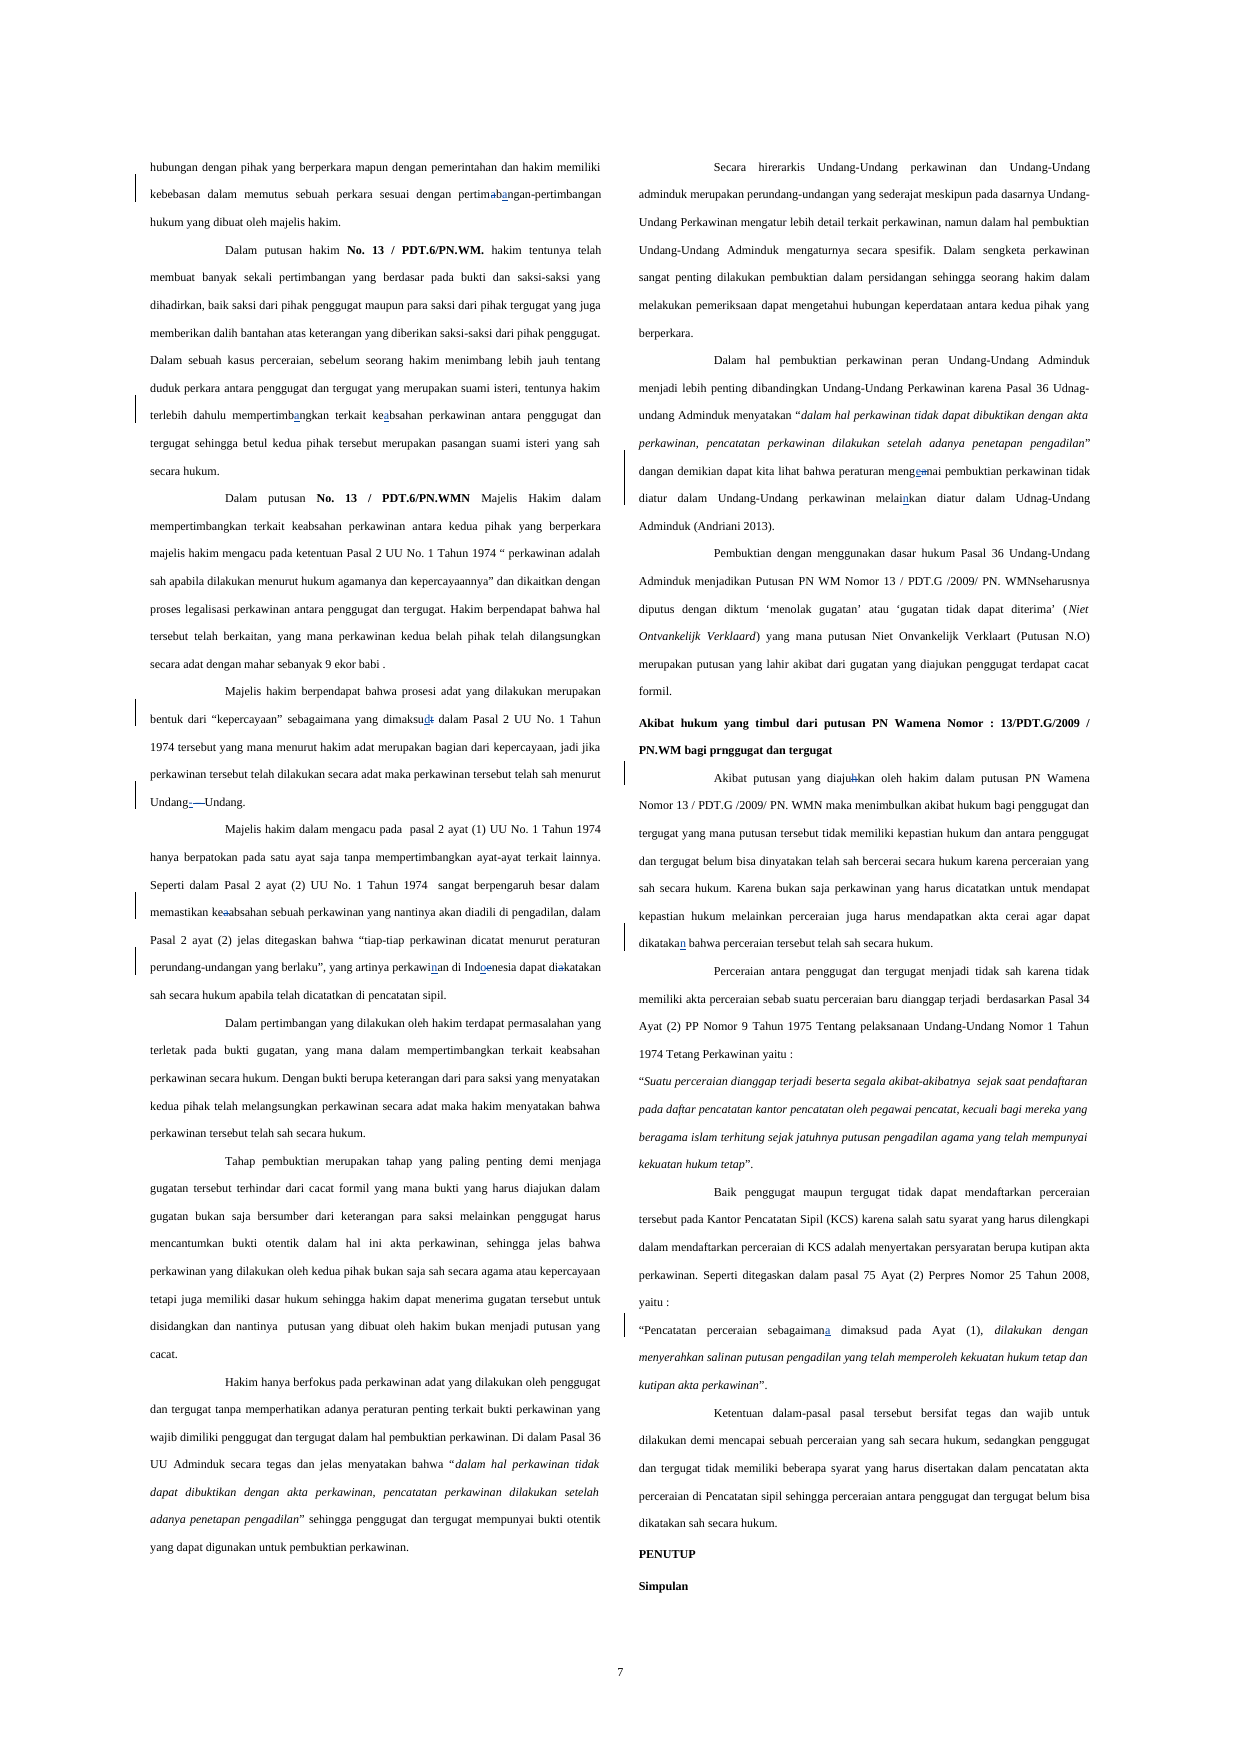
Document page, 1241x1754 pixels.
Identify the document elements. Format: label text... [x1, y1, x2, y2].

text Hakim hanya berfokus pada perkawinan adat yang dilakukan oleh penggugat dan tergugat tanpa memperhatikan adanya peraturan penting terkait bukti perkawinan yang wajib dimiliki penggugat dan tergugat dalam hal pembuktian perkawinan. Di dalam Pasal 36 UU Adminduk secara tegas dan jelas menyatakan bahwa “dalam hal perkawinan tidak dapat dibuktikan dengan akta perkawinan, pencatatan perkawinan dilakukan setelah adanya penetapan pengadilan” sehingga penggugat dan tergugat mempunyai bukti otentik yang dapat digunakan untuk pembuktian perkawinan. [150, 1364, 601, 1554]
text Baik penggugat maupun tergugat tidak dapat mendaftarkan perceraian tersebut pada Kantor Pencatatan Sipil (KCS) karena salah satu syarat yang harus dilengkapi dalam mendaftarkan perceraian di KCS adalah menyertakan persyaratan berupa kutipan akta perkawinan. Seperti ditegaskan dalam pasal 75 Ayat (2) Perpres Nomor 25 Tahun 2008, yaitu : [638, 1175, 1090, 1309]
text Secara hirerarkis Undang-Undang perkawinan dan Undang-Undang adminduk merupakan perundang-undangan yang sederajat meskipun pada dasarnya Undang-Undang Perkawinan mengatur lebih detail terkait perkawinan, namun dalam hal pembuktian Undang-Undang Adminduk mengaturnya secara spesifik. Dalam sengketa perkawinan sangat penting dilakukan pembuktian dalam persidangan sehingga seorang hakim dalam melakukan pemeriksaan dapat mengetahui hubungan keperdataan antara kedua pihak yang berperkara. [639, 150, 1090, 340]
text “Suatu perceraian dianggap terjadi beserta segala akibat-akibatnya sejak saat pendaftaran pada daftar pencatatan kantor pencatatan oleh pegawai pencatat, kecuali bagi mereka yang beragama islam terhitung sejak jatuhnya putusan pengadilan agama yang telah mempunyai kekuatan hukum tetap”. [638, 1064, 1090, 1171]
text Dalam pertimbangan yang dilakukan oleh hakim terdapat permasalahan yang terletak pada bukti gugatan, yang mana dalam mempertimbangkan terkait keabsahan perkawinan secara hukum. Dengan bukti berupa keterangan dari para saksi yang menyatakan kedua pihak telah melangsungkan perkawinan secara adat maka hakim menyatakan bahwa perkawinan tersebut telah sah secara hukum. [150, 1006, 601, 1140]
text Dalam hal pembuktian perkawinan peran Undang-Undang Adminduk menjadi lebih penting dibandingkan Undang-Undang Perkawinan karena Pasal 36 Udnag-undang Adminduk menyatakan “dalam hal perkawinan tidak dapat dibuktikan dengan akta perkawinan, pencatatan perkawinan dilakukan setelah adanya penetapan pengadilan” dangan demikian dapat kita lihat bahwa peraturan mengnai pembuktian perkawinan tidak diatur dalam Undang-Undang perkawinan melaikan diatur dalam Udnag-Undang Adminduk (Andriani 2013). [639, 343, 1090, 533]
text Dalam putusan No. 13 / PDT.6/PN.WMN Majelis Hakim dalam mempertimbangkan terkait keabsahan perkawinan antara kedua pihak yang berperkara majelis hakim mengacu pada ketentuan Pasal 2 UU No. 1 Tahun 1974 “ perkawinan adalah sah apabila dilakukan menurut hukum agamanya dan kepercayaannya” dan dikaitkan dengan proses legalisasi perkawinan antara penggugat dan tergugat. Hakim berpendapat bahwa hal tersebut telah berkaitan, yang mana perkawinan kedua belah pihak telah dilangsungkan secara adat dengan mahar sebanyak 9 ekor babi . [150, 481, 601, 671]
text Pembuktian dengan menggunakan dasar hukum Pasal 36 Undang-Undang Adminduk menjadikan Putusan PN WM Nomor 13 / PDT.G /2009/ PN. WMNseharusnya diputus dengan diktum ‘menolak gugatan’ atau ‘gugatan tidak dapat diterima’ (Niet Ontvankelijk Verklaard) yang mana putusan Niet Onvankelijk Verklaart (Putusan N.O) merupakan putusan yang lahir akibat dari gugatan yang diajukan penggugat terdapat cacat formil. [639, 536, 1090, 698]
text Ketentuan dalam-pasal pasal tersebut bersifat tegas dan wajib untuk dilakukan demi mencapai sebuah perceraian yang sah secara hukum, sedangkan penggugat dan tergugat tidak memiliki beberapa syarat yang harus disertakan dalam pencatatan akta perceraian di Pencatatan sipil sehingga perceraian antara penggugat dan tergugat belum bisa dikatakan sah secara hukum. [639, 1396, 1090, 1530]
text Simpulan [638, 1569, 1090, 1593]
text Dalam putusan hakim No. 13 / PDT.6/PN.WM. hakim tentunya telah membuat banyak sekali pertimbangan yang berdasar pada bukti dan saksi-saksi yang dihadirkan, baik saksi dari pihak penggugat maupun para saksi dari pihak tergugat yang juga memberikan dalih bantahan atas keterangan yang diberikan saksi-saksi dari pihak penggugat. Dalam sebuah kasus perceraian, sebelum seorang hakim menimbang lebih jauh tentang duduk perkara antara penggugat dan tergugat yang merupakan suami isteri, tentunya hakim terlebih dahulu mempertimbngkan terkait kebsahan perkawinan antara penggugat dan tergugat sehingga betul kedua pihak tersebut merupakan pasangan suami isteri yang sah secara hukum. [150, 233, 601, 478]
text Majelis hakim berpendapat bahwa prosesi adat yang dilakukan merupakan bentuk dari “kepercayaan” sebagaimana yang dimaksu dalam Pasal 2 UU No. 1 Tahun 1974 tersebut yang mana menurut hakim adat merupakan bagian dari kepercayaan, jadi jika perkawinan tersebut telah dilakukan secara adat maka perkawinan tersebut telah sah menurut UndangUndang. [150, 674, 601, 809]
text Akibat hukum yang timbul dari putusan PN Wamena Nomor : 13/PDT.G/2009 / PN.WM bagi prnggugat dan tergugat [638, 706, 1090, 757]
text Tahap pembuktian merupakan tahap yang paling penting demi menjaga gugatan tersebut terhindar dari cacat formil yang mana bukti yang harus diajukan dalam gugatan bukan saja bersumber dari keterangan para saksi melainkan penggugat harus mencantumkan bukti otentik dalam hal ini akta perkawinan, sehingga jelas bahwa perkawinan yang dilakukan oleh kedua pihak bukan saja sah secara agama atau kepercayaan tetapi juga memiliki dasar hukum sehingga hakim dapat menerima gugatan tersebut untuk disidangkan dan nantinya putusan yang dibuat oleh hakim bukan menjadi putusan yang cacat. [150, 1144, 601, 1361]
text “Pencatatan perceraian sebagaiman dimaksud pada Ayat (1), dilakukan dengan menyerahkan salinan putusan pengadilan yang telah memperoleh kekuatan hukum tetap dan kutipan akta perkawinan”. [638, 1313, 1090, 1392]
text Akibat putusan yang diajukan oleh hakim dalam putusan PN Wamena Nomor 13 / PDT.G /2009/ PN. WMN maka menimbulkan akibat hukum bagi penggugat dan tergugat yang mana putusan tersebut tidak memiliki kepastian hukum dan antara penggugat dan tergugat belum bisa dinyatakan telah sah bercerai secara hukum karena perceraian yang sah secara hukum. Karena bukan saja perkawinan yang harus dicatatkan untuk mendapat kepastian hukum melainkan perceraian juga harus mendapatkan akta cerai agar dapat dikataka bahwa perceraian tersebut telah sah secara hukum. [639, 761, 1090, 951]
text Majelis hakim dalam mengacu pada pasal 2 ayat (1) UU No. 1 Tahun 1974 hanya berpatokan pada satu ayat saja tanpa mempertimbangkan ayat-ayat terkait lainnya. Seperti dalam Pasal 2 ayat (2) UU No. 1 Tahun 1974 sangat berpengaruh besar dalam memastikan keabsahan sebuah perkawinan yang nantinya akan diadili di pengadilan, dalam Pasal 2 ayat (2) jelas ditegaskan bahwa “tiap-tiap perkawinan dicatat menurut peraturan perundang-undangan yang berlaku”, yang artinya perkawian di Indnesia dapat dikatakan sah secara hukum apabila telah dicatatkan di pencatatan sipil. [150, 812, 601, 1002]
text Perceraian antara penggugat dan tergugat menjadi tidak sah karena tidak memiliki akta perceraian sebab suatu perceraian baru dianggap terjadi berdasarkan Pasal 34 Ayat (2) PP Nomor 9 Tahun 1975 Tentang pelaksanaan Undang-Undang Nomor 1 Tahun 1974 Tetang Perkawinan yaitu : [639, 954, 1090, 1061]
text PENUTUP [638, 1537, 1090, 1561]
